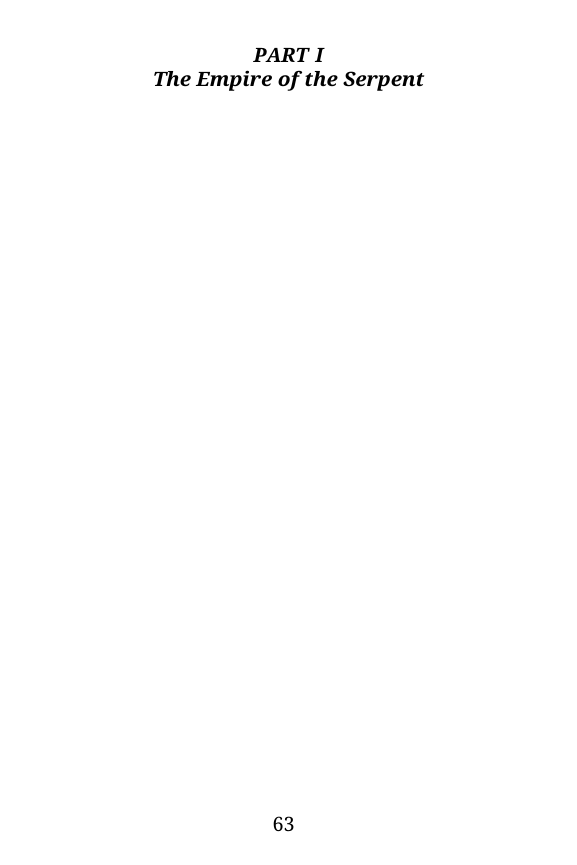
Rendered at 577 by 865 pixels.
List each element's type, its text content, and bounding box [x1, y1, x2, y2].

subtitle PART I [146, 43, 431, 67]
text The Empire of the Serpent [146, 67, 431, 91]
